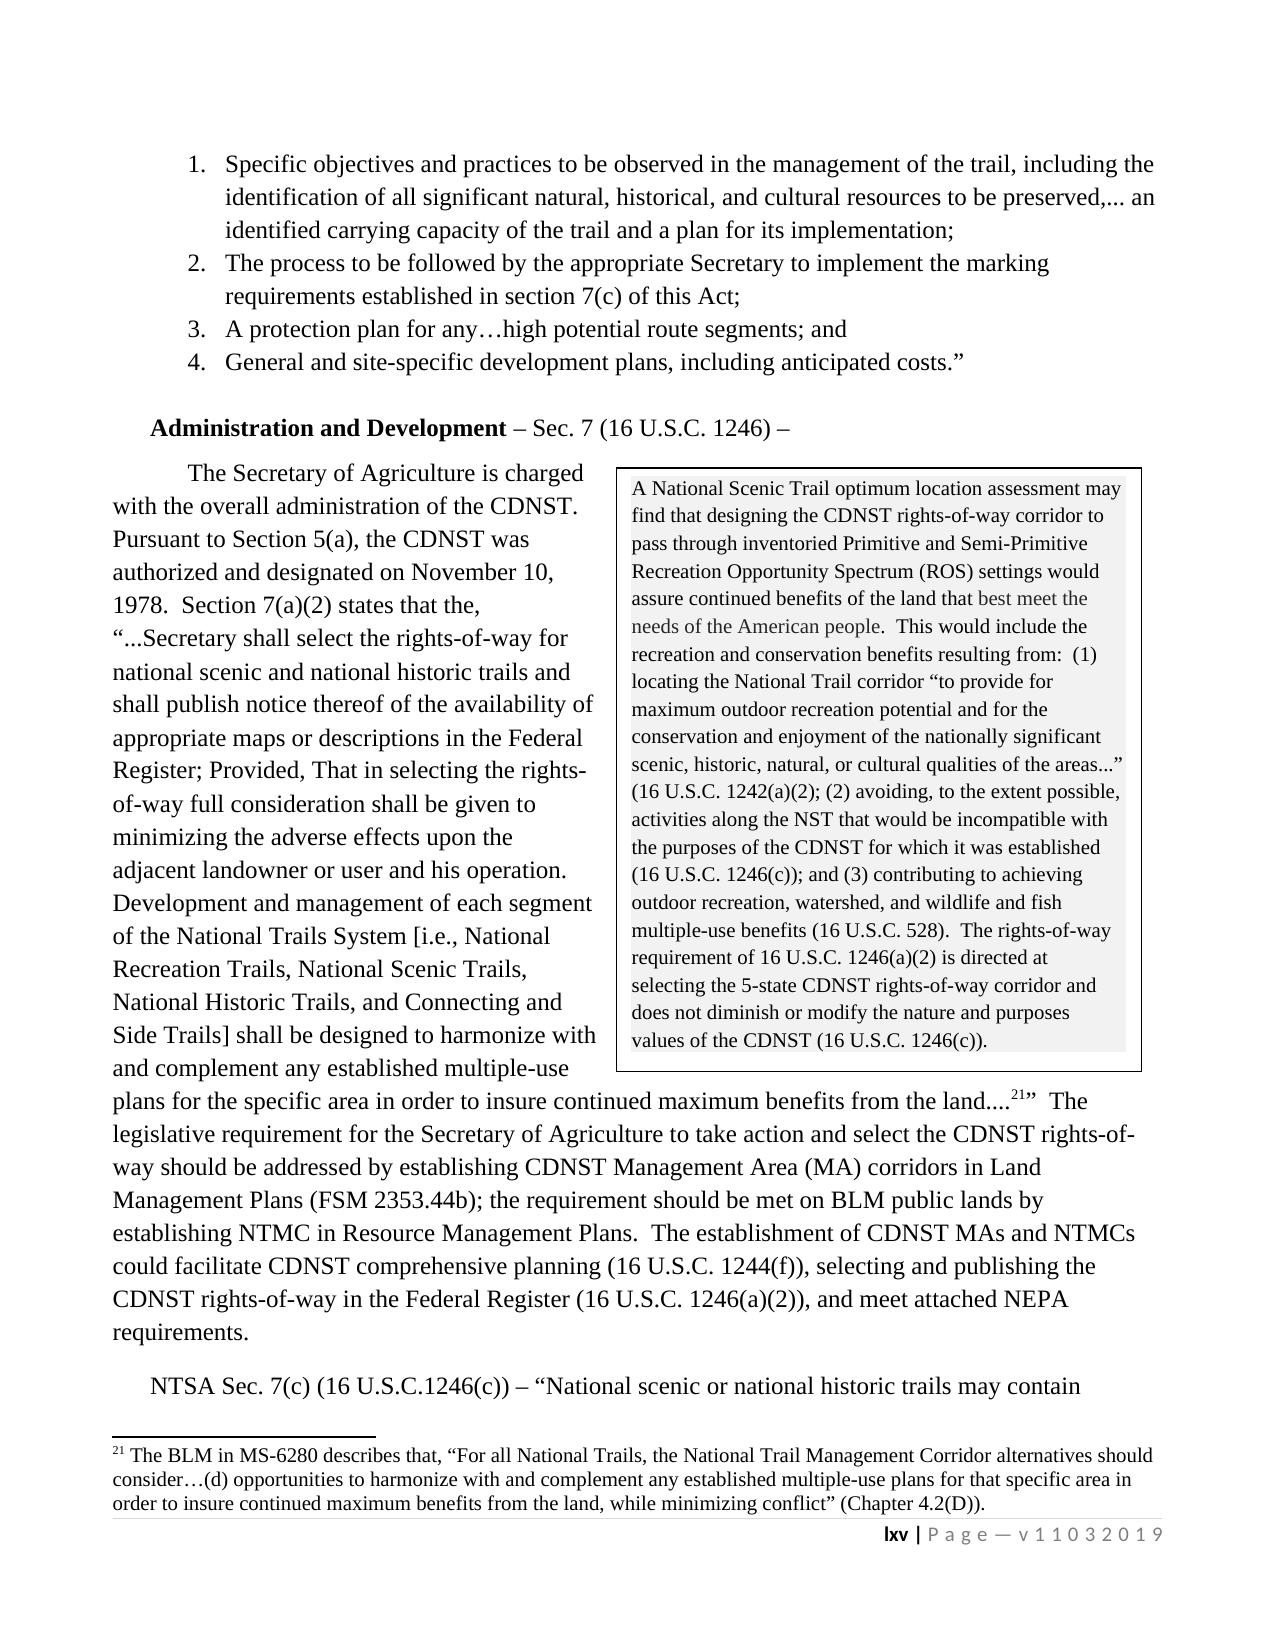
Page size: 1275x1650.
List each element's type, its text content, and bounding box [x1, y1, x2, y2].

text Administration and Development – Sec. 7 (16 U.S.C. 1246) – [112, 413, 1162, 442]
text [112, 1371, 1162, 1399]
list Specific objectives and practices to be observed in the management of the trail, including the identification of all significant natural, historical, and cultural resources to be preserved,... an identified carrying capacity of the trail and a plan for its implementation; [187, 149, 1162, 243]
text The Secretary of Agriculture is charged with the overall administration of the CDNST. Pursuant to Section 5(a), the CDNST was authorized and designated on November 10, 1978. Section 7(a)(2) states that the, “...Secretary shall select the rights-of-way for national scenic and national historic trails and shall publish notice thereof of the availability of appropriate maps or descriptions in the Federal Register; Provided, That in selecting the rights-of-way full consideration shall be given to minimizing the adverse effects upon the adjacent landowner or user and his operation. Development and management of each segment of the National Trails System [i.e., National Recreation Trails, National Scenic Trails, National Historic Trails, and Connecting and Side Trails] shall be designed to harmonize with and complement any established multiple-use plans for the specific area in order to insure continued maximum benefits from the land....” The legislative requirement for the Secretary of Agriculture to take action and select the CDNST rights-of-way should be addressed by establishing CDNST Management Area (MA) corridors in Land Management Plans (FSM 2353.44b); the requirement should be met on BLM public lands by establishing NTMC in Resource Management Plans. The establishment of CDNST MAs and NTMCs could facilitate CDNST comprehensive planning (16 U.S.C. 1244(f)), selecting and publishing the CDNST rights-of-way in the Federal Register (16 U.S.C. 1246(a)(2)), and meet attached NEPA requirements. [112, 458, 1162, 1346]
list General and site-specific development plans, including anticipated costs.” [187, 347, 1162, 376]
list A protection plan for any…high potential route segments; and [187, 314, 1162, 343]
list The process to be followed by the appropriate Secretary to implement the marking requirements established in section 7(c) of this Act; [187, 248, 1162, 309]
